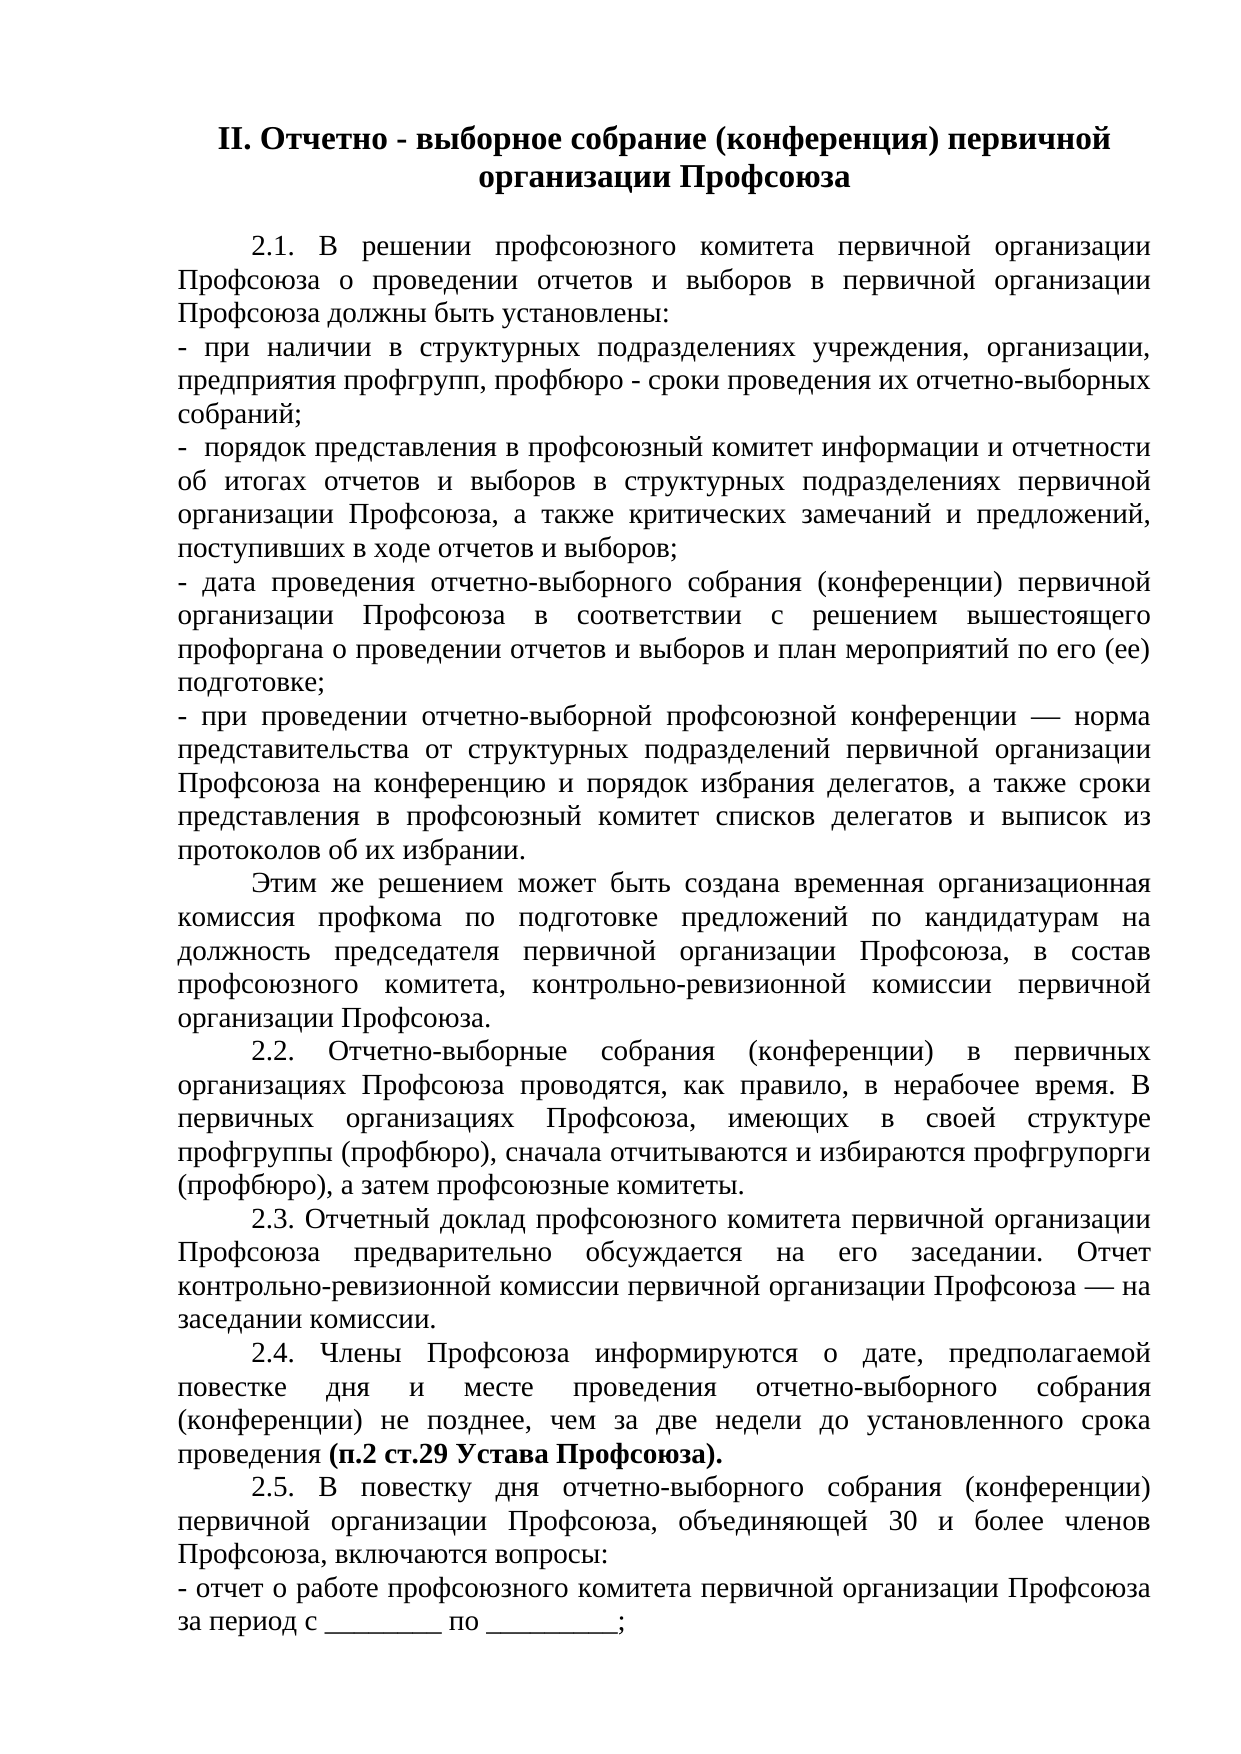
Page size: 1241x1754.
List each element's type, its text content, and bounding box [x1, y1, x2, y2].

text 2.3. Отчетный доклад профсоюзного комитета первичной организации Профсоюза предварительно обсуждается на его заседании. Отчет контрольно-ревизионной комиссии первичной организации Профсоюза — на заседании комиссии. [177, 1201, 1152, 1335]
text - дата проведения отчетно-выборного собрания (конференции) первичной организации Профсоюза в соответствии с решением вышестоящего профоргана о проведении отчетов и выборов и план мероприятий по его (ее) подготовке; [177, 564, 1152, 698]
text - отчет о работе профсоюзного комитета первичной организации Профсоюза за период с ________ по _________; [177, 1570, 1152, 1637]
text 2.4. Члены Профсоюза информируются о дате, предполагаемой повестке дня и месте проведения отчетно-выборного собрания (конференции) не позднее, чем за две недели до установленного срока проведения (п.2 ст.29 Устава Профсоюза). [177, 1335, 1152, 1469]
text 2.2. Отчетно-выборные собрания (конференции) в первичных организациях Профсоюза проводятся, как правило, в нерабочее время. В первичных организациях Профсоюза, имеющих в своей структуре профгруппы (профбюро), сначала отчитываются и избираются профгрупорги (профбюро), а затем профсоюзные комитеты. [177, 1033, 1152, 1201]
text - порядок представления в профсоюзный комитет информации и отчетности об итогах отчетов и выборов в структурных подразделениях первичной организации Профсоюза, а также критических замечаний и предложений, поступивших в ходе отчетов и выборов; [177, 429, 1152, 564]
text 2.1. В решении профсоюзного комитета первичной организации Профсоюза о проведении отчетов и выборов в первичной организации Профсоюза должны быть установлены: [177, 228, 1152, 329]
text - при наличии в структурных подразделениях учреждения, организации, предприятия профгрупп, профбюро - сроки проведения их отчетно-выборных собраний; [177, 329, 1152, 429]
text - при проведении отчетно-выборной профсоюзной конференции — норма представительства от структурных подразделений первичной организации Профсоюза на конференцию и порядок избрания делегатов, а также сроки представления в профсоюзный комитет списков делегатов и выписок из протоколов об их избрании. [177, 698, 1152, 866]
text II. Отчетно - выборное собрание (конференция) первичной организации Профсоюза [177, 118, 1152, 195]
text 2.5. В повестку дня отчетно-выборного собрания (конференции) первичной организации Профсоюза, объединяющей 30 и более членов Профсоюза, включаются вопросы: [177, 1469, 1152, 1570]
text Этим же решением может быть создана временная организационная комиссия профкома по подготовке предложений по кандидатурам на должность председателя первичной организации Профсоюза, в состав профсоюзного комитета, контрольно-ревизионной комиссии первичной организации Профсоюза. [177, 866, 1152, 1033]
